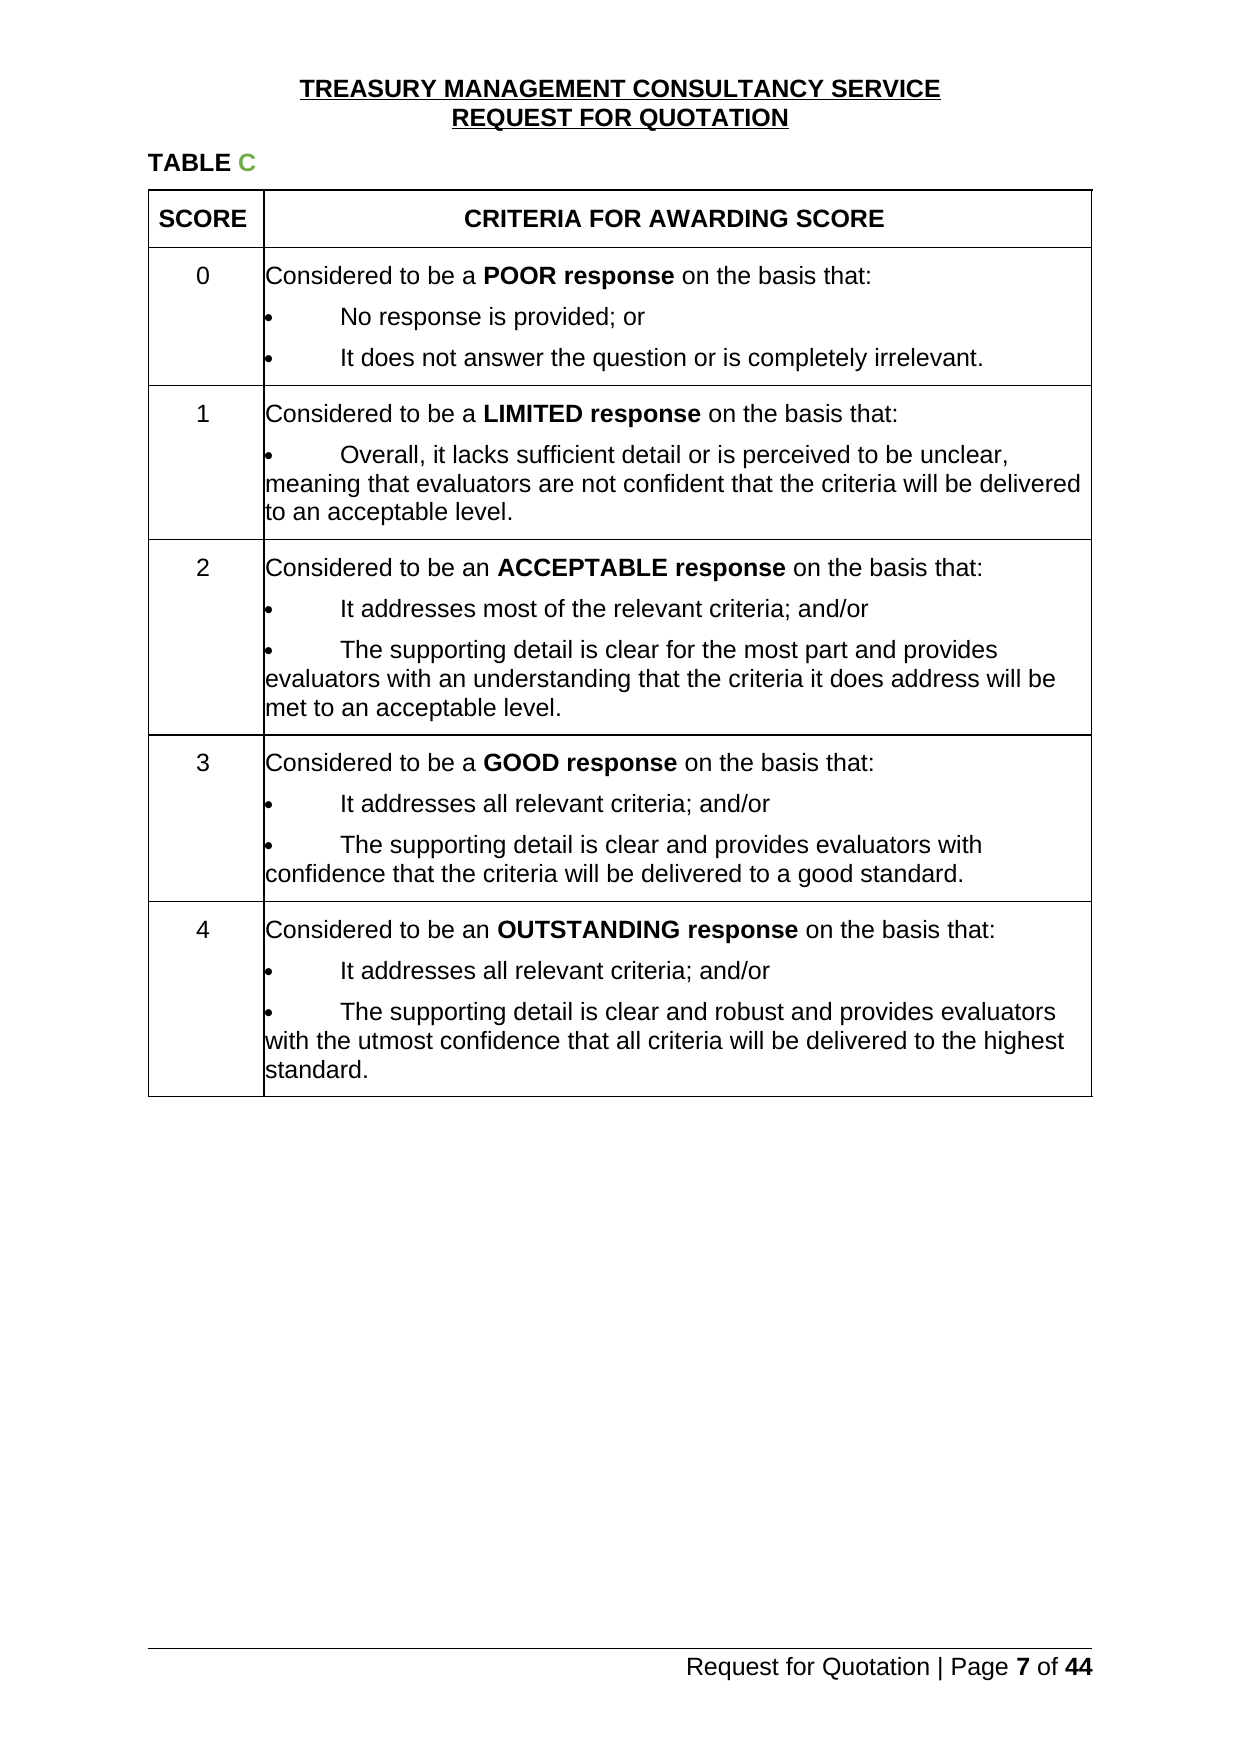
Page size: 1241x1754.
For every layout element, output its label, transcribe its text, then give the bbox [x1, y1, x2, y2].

table_cell Considered to be a GOOD response on the basis that: It addresses all relevant criteria; and/or The supporting detail is clear and provides evaluators with confidence that the criteria will be delivered to a good standard. [265, 736, 1091, 901]
table_header SCORE [149, 191, 263, 247]
table_cell 3 [149, 736, 263, 901]
table_cell Considered to be an OUTSTANDING response on the basis that: It addresses all relevant criteria; and/or The supporting detail is clear and robust and provides evaluators with the utmost confidence that all criteria will be delivered to the highest standard. [265, 902, 1091, 1096]
table_cell Considered to be an ACCEPTABLE response on the basis that: It addresses most of the relevant criteria; and/or The supporting detail is clear for the most part and provides evaluators with an understanding that the criteria it does address will be met to an acceptable level. [265, 540, 1091, 734]
table_cell 0 [149, 248, 263, 384]
text TABLE C [148, 148, 1092, 176]
table_cell 2 [149, 540, 263, 734]
table_header CRITERIA FOR AWARDING SCORE [265, 191, 1091, 247]
table_cell Considered to be a POOR response on the basis that: No response is provided; or It does not answer the question or is completely irrelevant. [265, 248, 1091, 384]
table_cell Considered to be a LIMITED response on the basis that: Overall, it lacks sufficient detail or is perceived to be unclear, meaning that evaluators are not confident that the criteria will be delivered to an acceptable level. [265, 386, 1091, 539]
table_cell 1 [149, 386, 263, 539]
table_cell 4 [149, 902, 263, 1096]
